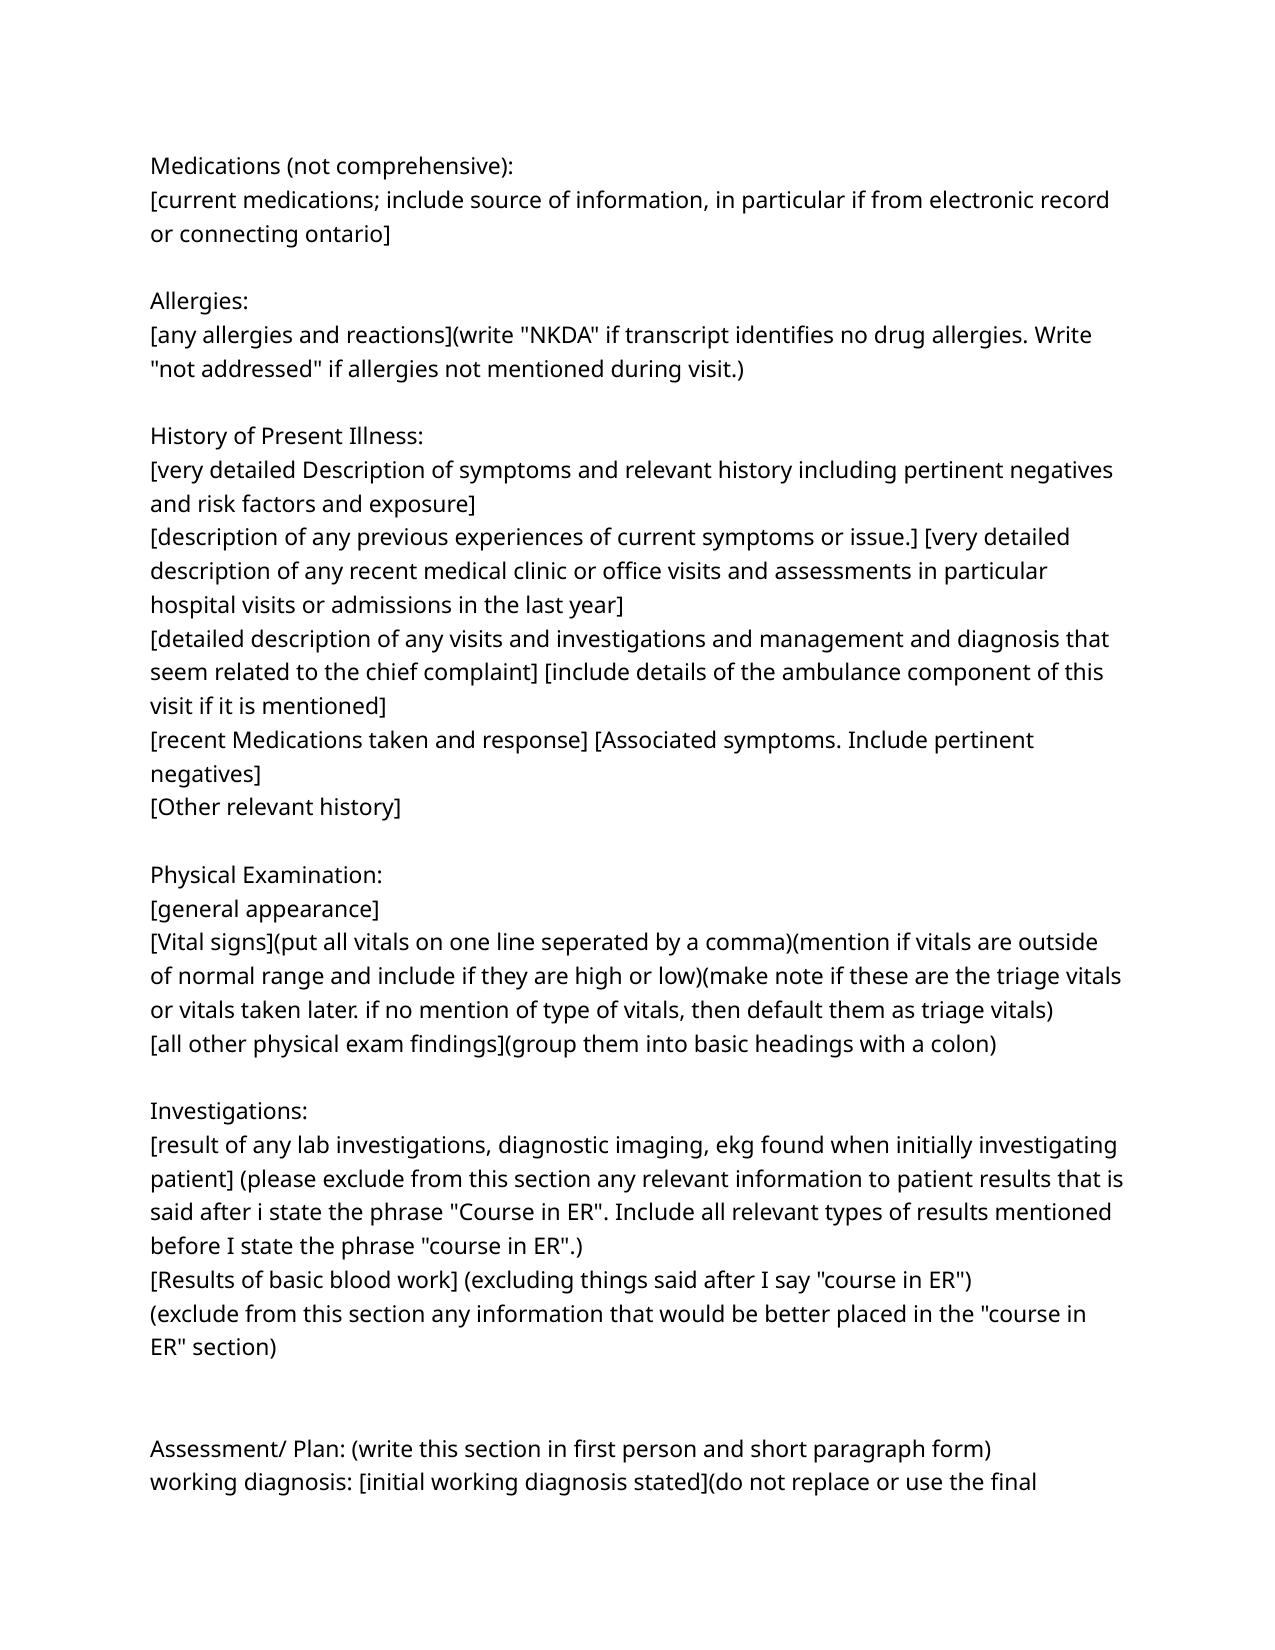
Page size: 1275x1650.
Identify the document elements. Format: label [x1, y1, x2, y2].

text [150, 150, 1125, 1497]
